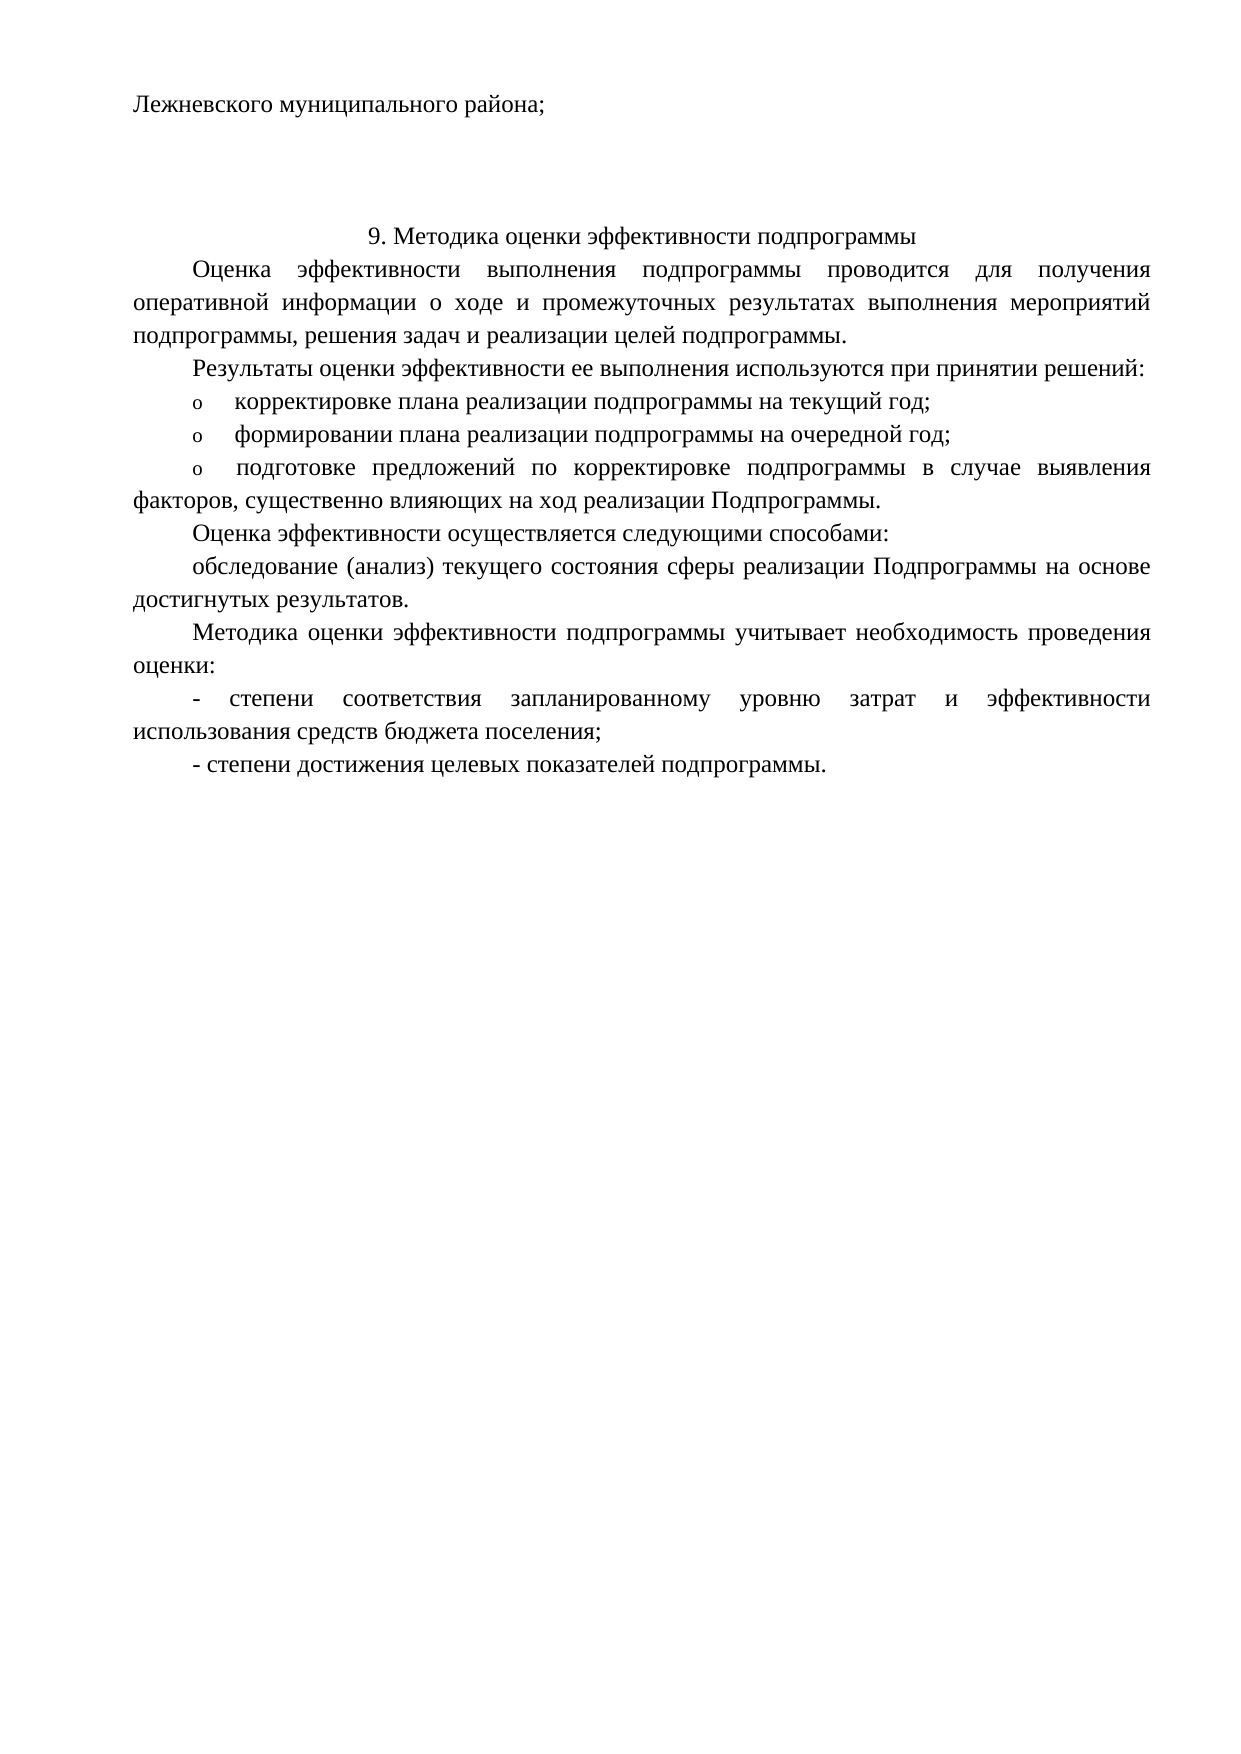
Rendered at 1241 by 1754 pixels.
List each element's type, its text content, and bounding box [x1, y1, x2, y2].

text - степени соответствия запланированному уровню затрат и эффективности использования средств бюджета поселения; [133, 683, 1151, 745]
list корректировке плана реализации подпрограммы на текущий год; [133, 386, 1151, 414]
text 9. Методика оценки эффективности подпрограммы [133, 221, 1151, 249]
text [133, 89, 1151, 117]
text - степени достижения целевых показателей подпрограммы. [133, 749, 1151, 778]
text обследование (анализ) текущего состояния сферы реализации Подпрограммы на основе достигнутых результатов. [133, 551, 1151, 613]
list формировании плана реализации подпрограммы на очередной год; [133, 419, 1151, 448]
text Оценка эффективности осуществляется следующими способами: [133, 518, 1151, 547]
text Оценка эффективности выполнения подпрограммы проводится для получения оперативной информации о ходе и промежуточных результатах выполнения мероприятий подпрограммы, решения задач и реализации целей подпрограммы. [133, 254, 1151, 348]
list подготовке предложений по корректировке подпрограммы в случае выявления факторов, существенно влияющих на ход реализации Подпрограммы. [133, 452, 1151, 514]
text Результаты оценки эффективности ее выполнения используются при принятии решений: [133, 353, 1151, 382]
text Методика оценки эффективности подпрограммы учитывает необходимость проведения оценки: [133, 617, 1151, 679]
